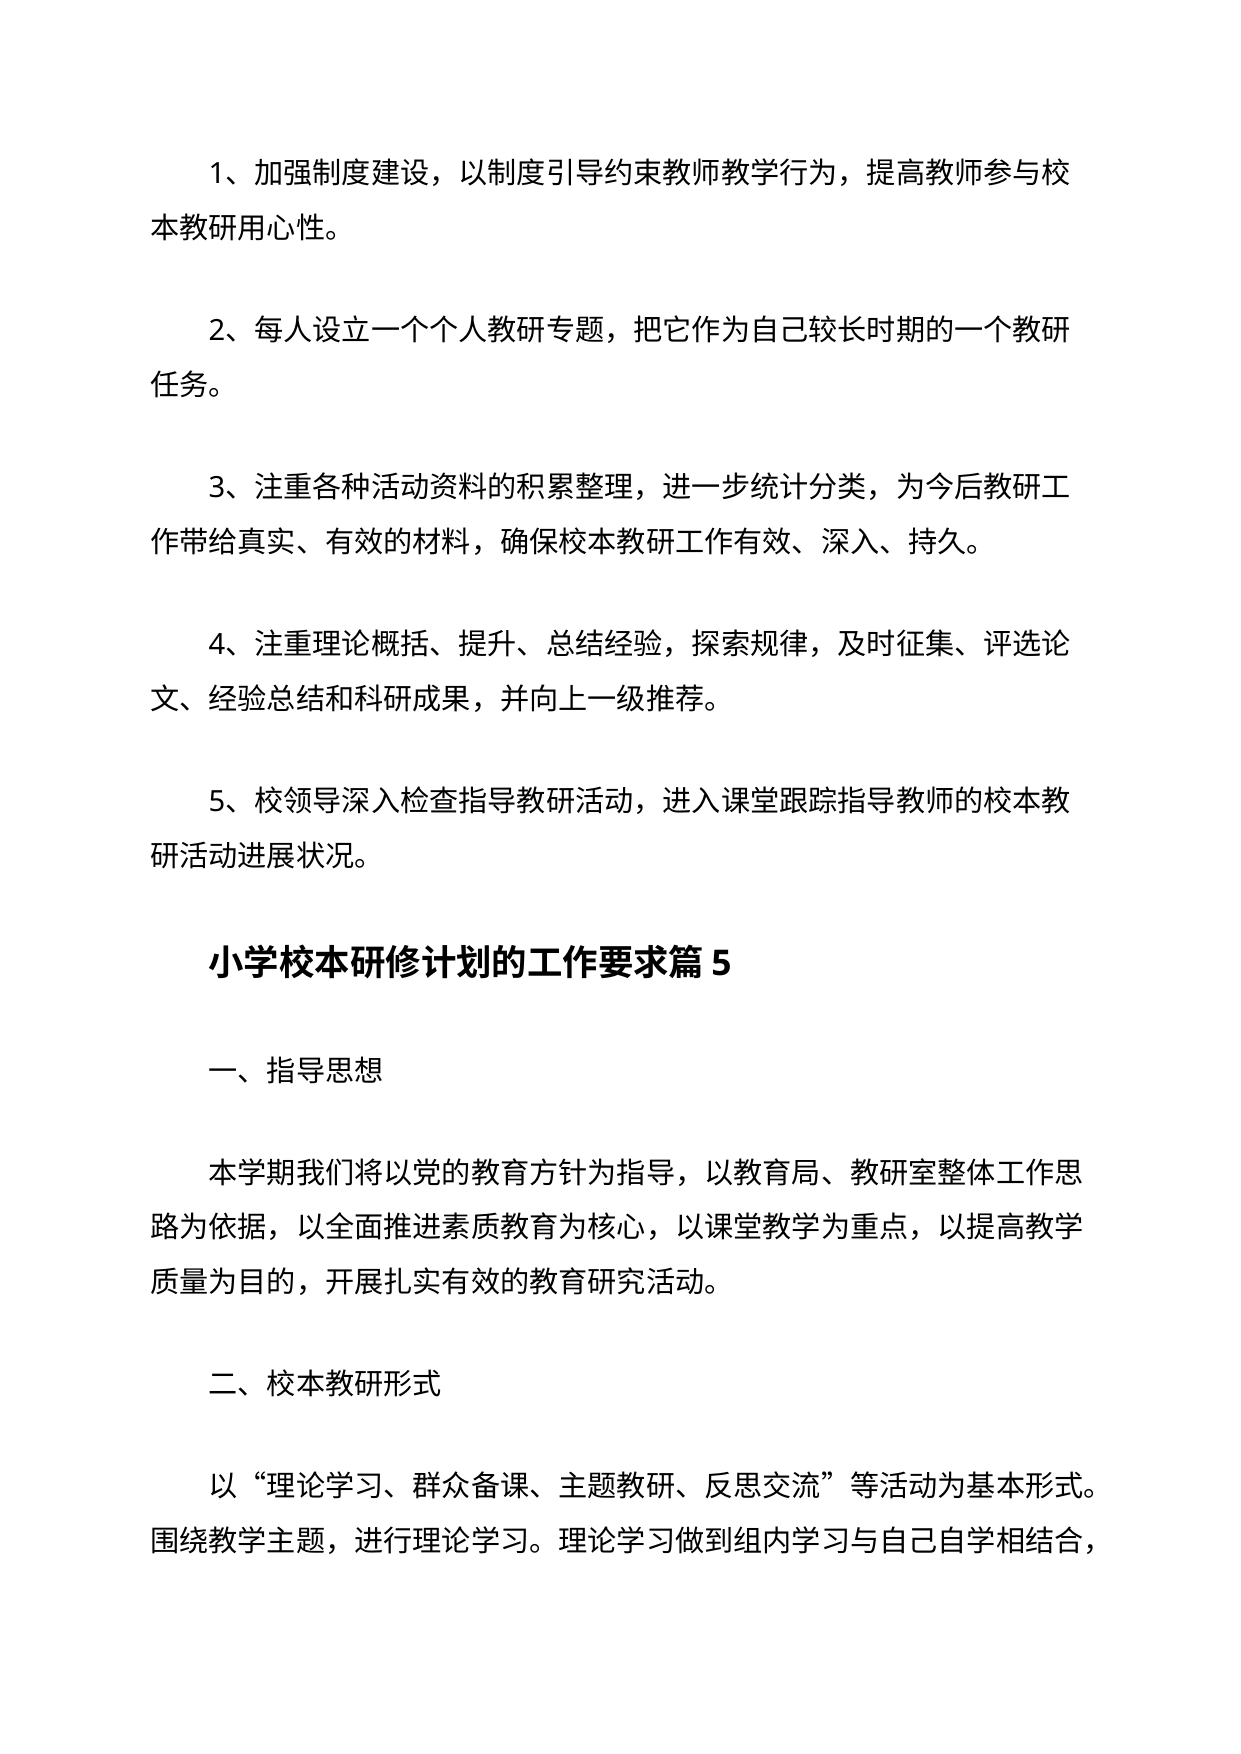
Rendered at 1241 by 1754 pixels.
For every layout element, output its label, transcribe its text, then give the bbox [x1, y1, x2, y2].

text 一、指导思想 [150, 1047, 1090, 1090]
text 3、注重各种活动资料的积累整理，进一步统计分类，为今后教研工作带给真实、有效的材料，确保校本教研工作有效、深入、持久。 [150, 463, 1090, 561]
text 2、每人设立一个个人教研专题，把它作为自己较长时期的一个教研任务。 [150, 307, 1090, 404]
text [150, 1462, 1090, 1560]
text 本学期我们将以党的教育方针为指导，以教育局、教研室整体工作思路为依据，以全面推进素质教育为核心，以课堂教学为重点，以提高教学质量为目的，开展扎实有效的教育研究活动。 [150, 1149, 1090, 1301]
text 小学校本研修计划的工作要求篇5 [150, 934, 1090, 985]
text 4、注重理论概括、提升、总结经验，探索规律，及时征集、评选论文、经验总结和科研成果，并向上一级推荐。 [150, 620, 1090, 718]
text 5、校领导深入检查指导教研活动，进入课堂跟踪指导教师的校本教研活动进展状况。 [150, 777, 1090, 874]
text 1、加强制度建设，以制度引导约束教师教学行为，提高教师参与校本教研用心性。 [150, 150, 1090, 247]
text 二、校本教研形式 [150, 1361, 1090, 1403]
